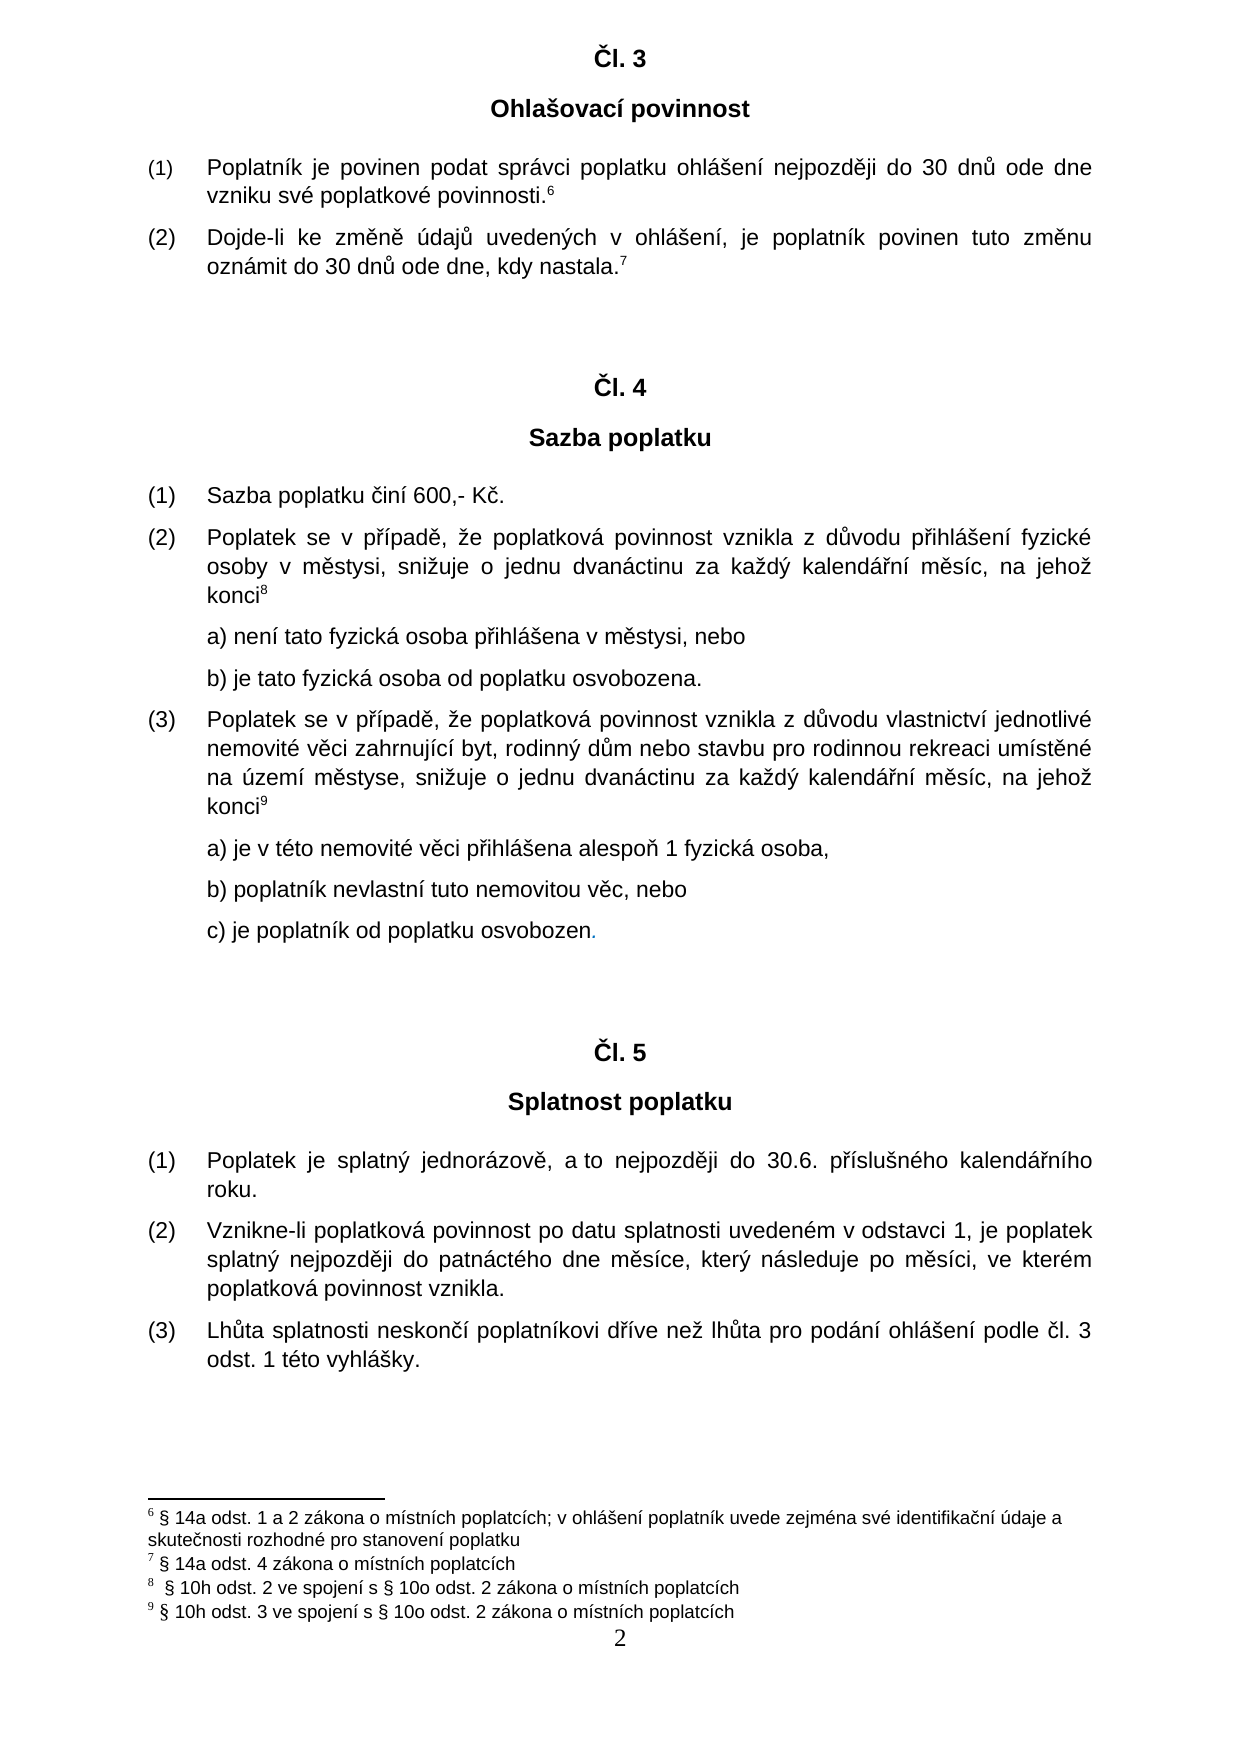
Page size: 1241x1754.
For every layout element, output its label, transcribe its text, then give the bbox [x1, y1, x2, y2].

text Čl. 3 [148, 44, 1093, 73]
list Vznikne-li poplatková povinnost po datu splatnosti uvedeném v odstavci 1, je poplatek splatný nejpozději do patnáctého dne měsíce, který následuje po měsíci, ve kterém poplatková povinnost vznikla. [148, 1217, 1093, 1302]
text Čl. 4 [148, 373, 1093, 402]
text b) je tato fyzická osoba od poplatku osvobozena. [207, 665, 1093, 691]
list Dojde-li ke změně údajů uvedených v ohlášení, je poplatník povinen tuto změnu oznámit do 30 dnů ode dne, kdy nastala. [148, 224, 1093, 279]
text Ohlašovací povinnost [148, 94, 1093, 122]
list Sazba poplatku činí 600,- Kč. [148, 482, 1093, 509]
text Splatnost poplatku [148, 1087, 1093, 1116]
text c) je poplatník od poplatku osvobozen. [207, 917, 1093, 944]
list Poplatník je povinen podat správci poplatku ohlášení nejpozději do 30 dnů ode dne vzniku své poplatkové povinnosti. [148, 153, 1093, 209]
list Lhůta splatnosti neskončí poplatníkovi dříve než lhůta pro podání ohlášení podle čl. 3 odst. 1 této vyhlášky. [148, 1317, 1093, 1372]
list Poplatek se v případě, že poplatková povinnost vznikla z důvodu vlastnictví jednotlivé nemovité věci zahrnující byt, rodinný dům nebo stavbu pro rodinnou rekreaci umístěné na území městyse, snižuje o jednu dvanáctinu za každý kalendářní měsíc, na jehož konci [148, 706, 1093, 819]
text Sazba poplatku [148, 423, 1093, 451]
list Poplatek se v případě, že poplatková povinnost vznikla z důvodu přihlášení fyzické osoby v městysi, snižuje o jednu dvanáctinu za každý kalendářní měsíc, na jehož konci [148, 524, 1093, 608]
text b) poplatník nevlastní tuto nemovitou věc, nebo [207, 876, 1093, 902]
text a) je v této nemovité věci přihlášena alespoň 1 fyzická osoba, [207, 834, 1093, 861]
text Čl. 5 [148, 1038, 1093, 1067]
text a) není tato fyzická osoba přihlášena v městysi, nebo [207, 623, 1093, 650]
list Poplatek je splatný jednorázově, a to nejpozději do 30.6. příslušného kalendářního roku. [148, 1147, 1093, 1202]
